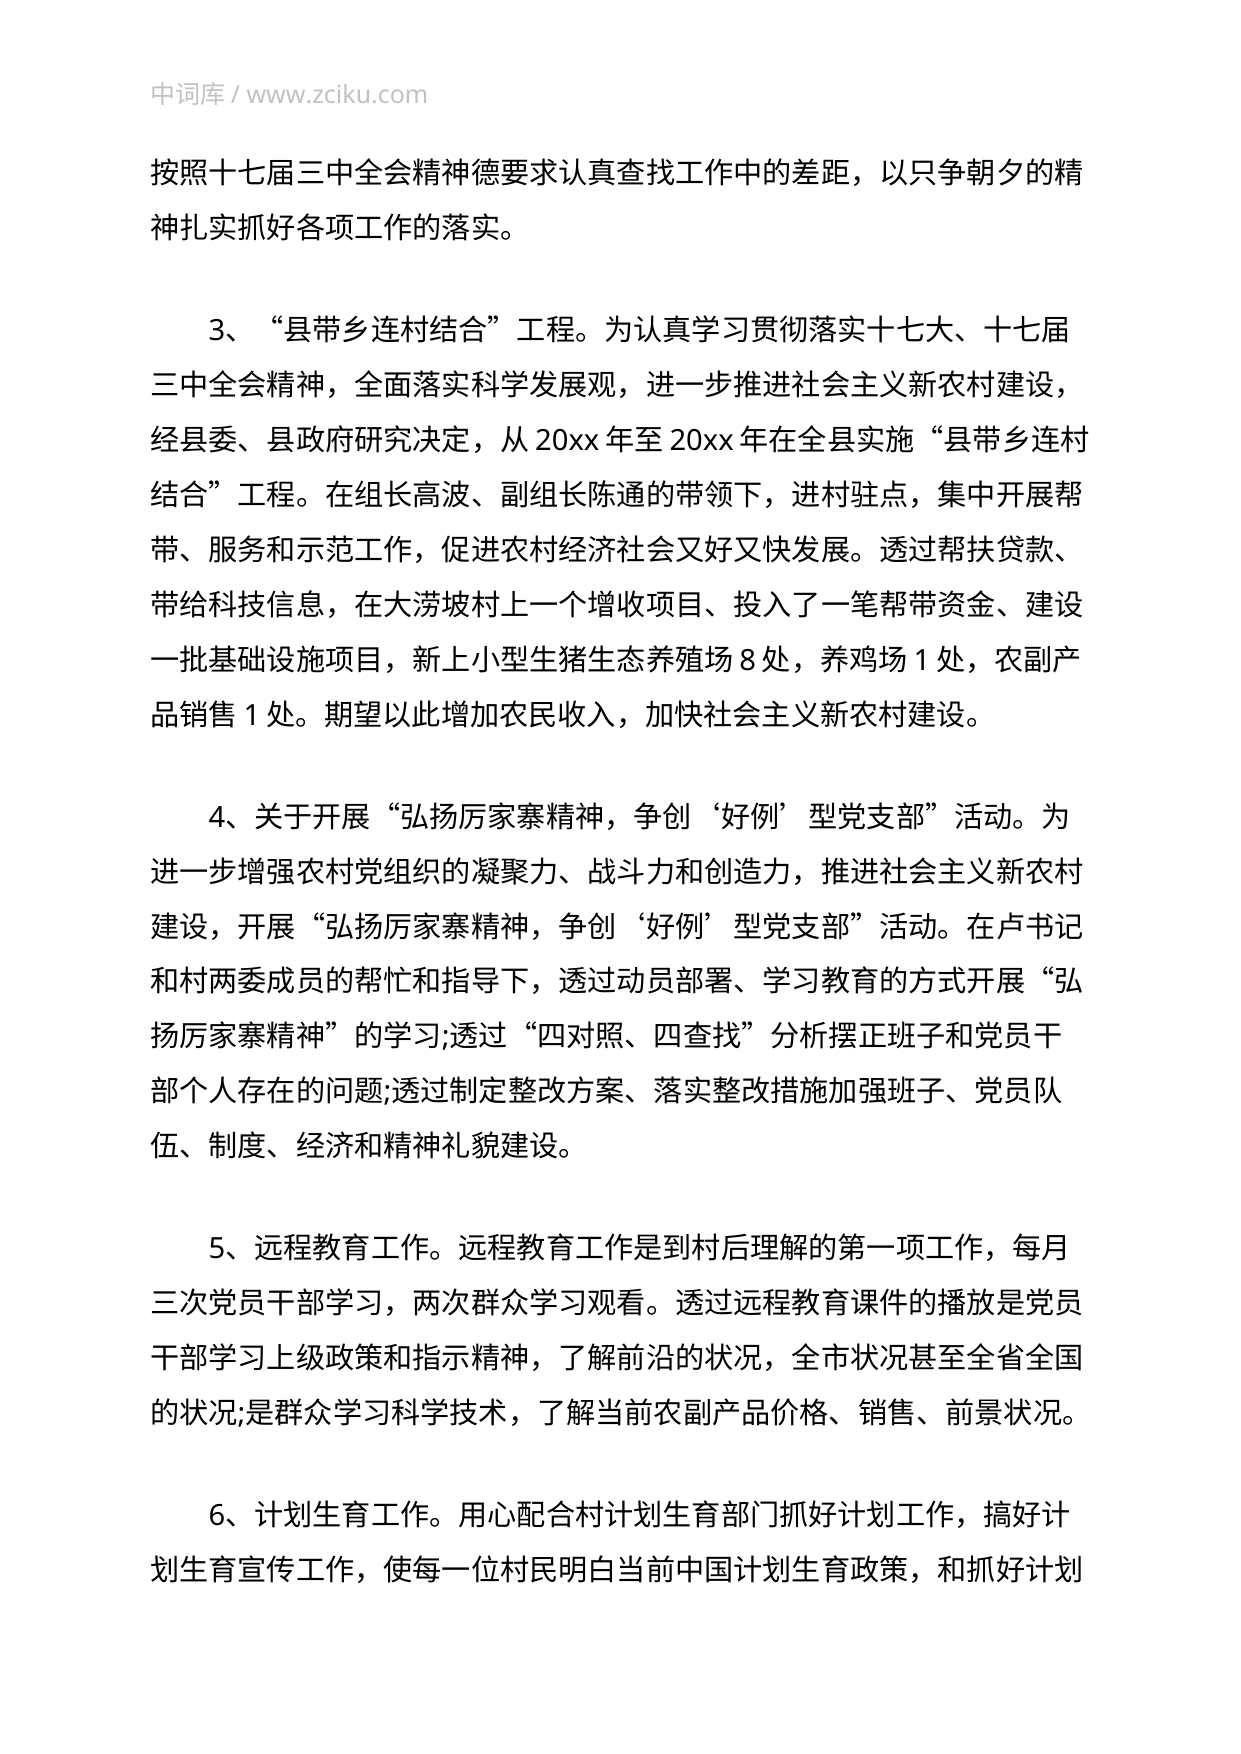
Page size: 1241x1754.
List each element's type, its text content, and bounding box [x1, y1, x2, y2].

text 5、远程教育工作。远程教育工作是到村后理解的第一项工作，每月三次党员干部学习，两次群众学习观看。透过远程教育课件的播放是党员干部学习上级政策和指示精神，了解前沿的状况，全市状况甚至全省全国的状况;是群众学习科学技术，了解当前农副产品价格、销售、前景状况。 [150, 1225, 1090, 1432]
text 4、关于开展“弘扬厉家寨精神，争创‘好例’型党支部”活动。为进一步增强农村党组织的凝聚力、战斗力和创造力，推进社会主义新农村建设，开展“弘扬厉家寨精神，争创‘好例’型党支部”活动。在卢书记和村两委成员的帮忙和指导下，透过动员部署、学习教育的方式开展“弘扬厉家寨精神”的学习;透过“四对照、四查找”分析摆正班子和党员干部个人存在的问题;透过制定整改方案、落实整改措施加强班子、党员队伍、制度、经济和精神礼貌建设。 [150, 793, 1090, 1165]
text 3、“县带乡连村结合”工程。为认真学习贯彻落实十七大、十七届三中全会精神，全面落实科学发展观，进一步推进社会主义新农村建设，经县委、县政府研究决定，从20xx年至20xx年在全县实施“县带乡连村结合”工程。在组长高波、副组长陈通的带领下，进村驻点，集中开展帮带、服务和示范工作，促进农村经济社会又好又快发展。透过帮扶贷款、带给科技信息，在大涝坡村上一个增收项目、投入了一笔帮带资金、建设一批基础设施项目，新上小型生猪生态养殖场8处，养鸡场1处，农副产品销售1处。期望以此增加农民收入，加快社会主义新农村建设。 [150, 307, 1090, 734]
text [150, 150, 1090, 247]
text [150, 1491, 1090, 1589]
